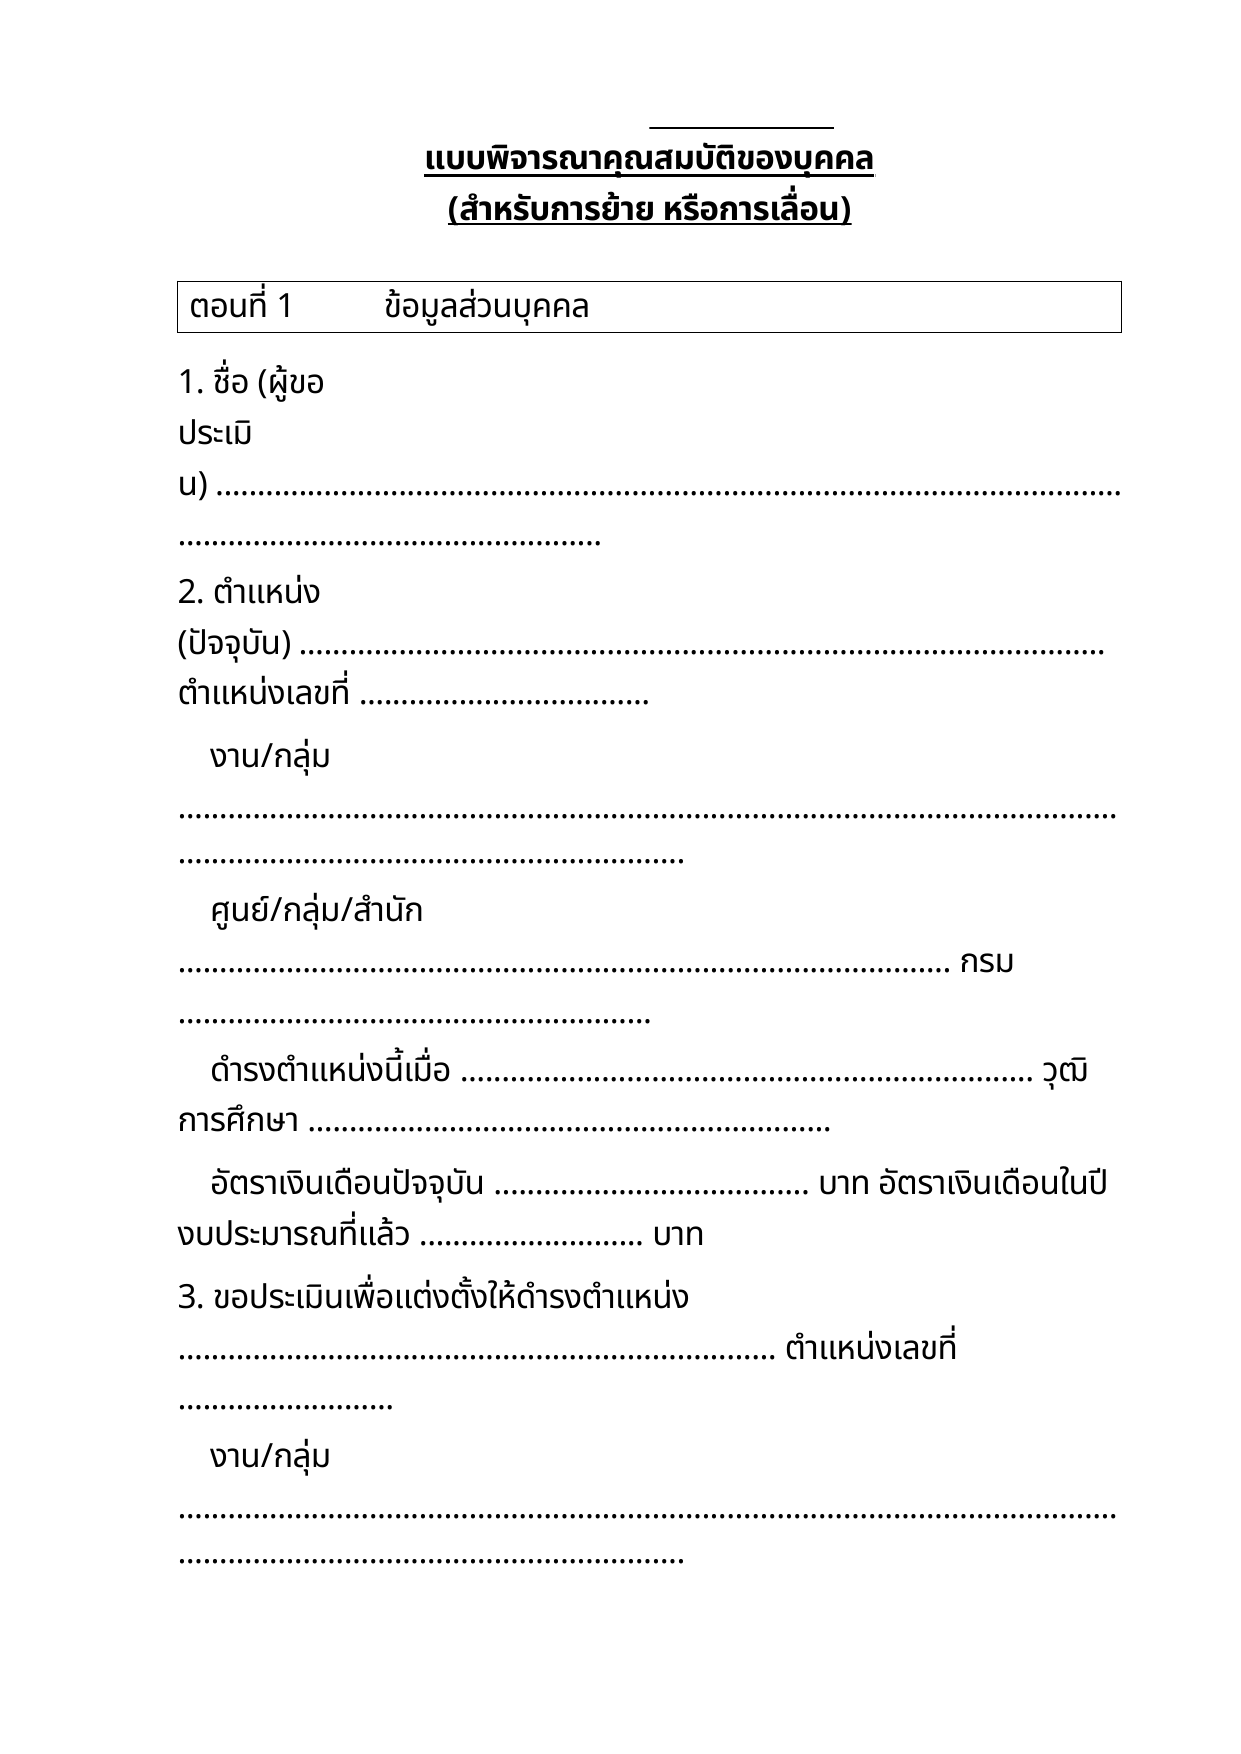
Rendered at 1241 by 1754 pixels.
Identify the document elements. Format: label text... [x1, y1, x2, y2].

text แบบพิจารณาคุณสมบัติของบุคคล [177, 134, 1122, 184]
table_header ตอนที่ 1 ข้อมูลส่วนบุคคล [178, 282, 1121, 332]
text งาน/กลุ่ม .............................................................................................................................................................................. [177, 1432, 1122, 1573]
text ศูนย์/กลุ่ม/สำนัก ............................................................................................. กรม ......................................................... [177, 886, 1122, 1033]
text ดำรงตำแหน่งนี้เมื่อ ..................................................................... วุฒิการศึกษา ............................................................... [177, 1045, 1122, 1147]
text 1. ชื่อ (ผู้ขอประเมิน) ................................................................................................................................................................ [177, 358, 1122, 555]
text อัตราเงินเดือนปัจจุบัน ...................................... บาท อัตราเงินเดือนในปีงบประมารณที่แล้ว ........................... บาท [177, 1159, 1122, 1260]
text 3. ขอประเมินเพื่อแต่งตั้งให้ดำรงตำแหน่ง ........................................................................ ตำแหน่งเลขที่ .......................... [177, 1273, 1122, 1419]
text งาน/กลุ่ม .............................................................................................................................................................................. [177, 732, 1122, 874]
text (สำหรับการย้าย หรือการเลื่อน) [177, 184, 1122, 235]
text 2. ตำแหน่ง (ปัจจุบัน) ................................................................................................. ตำแหน่งเลขที่ ................................... [177, 568, 1122, 720]
